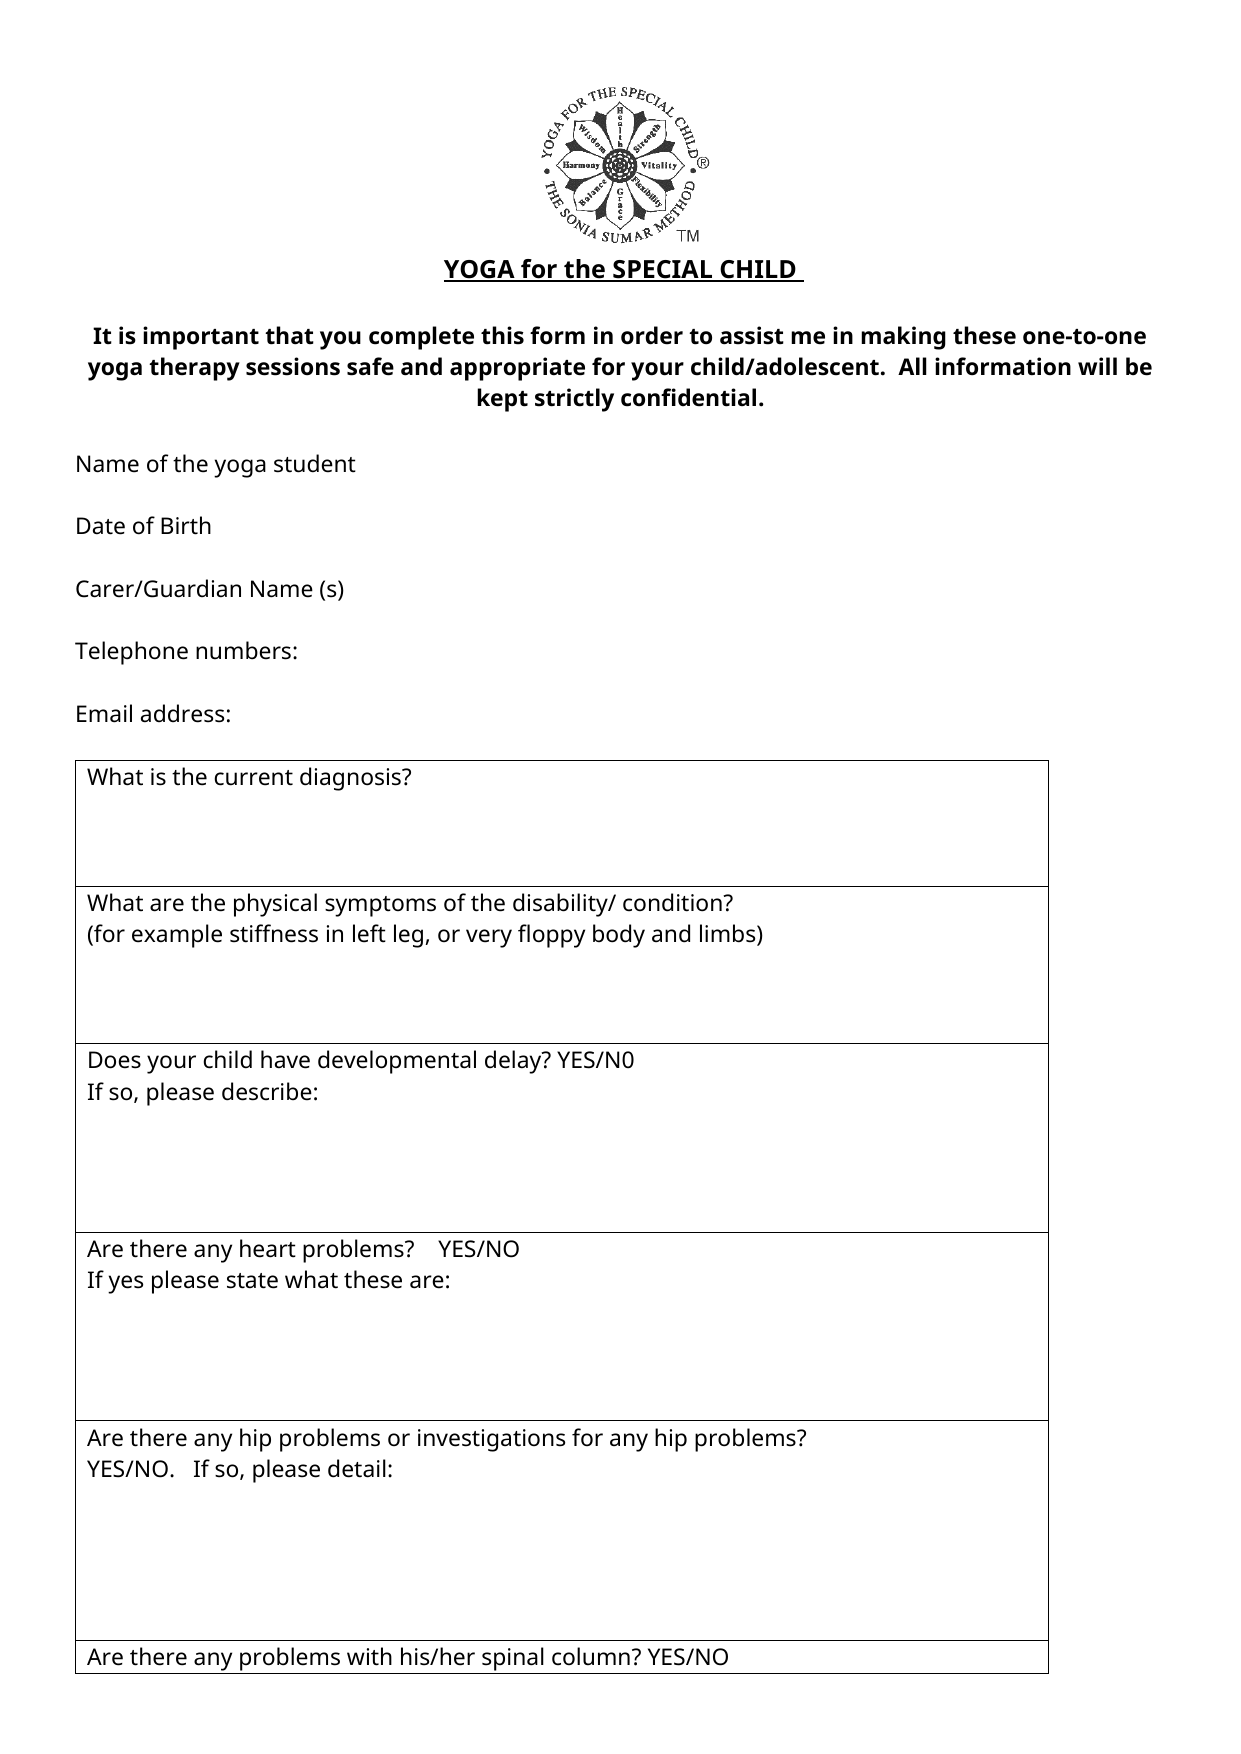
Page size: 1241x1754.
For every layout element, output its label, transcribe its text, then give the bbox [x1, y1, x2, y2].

text Date of Birth [75, 510, 1165, 541]
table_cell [76, 1641, 1048, 1672]
text Carer/Guardian Name (s) [75, 572, 1165, 604]
table_header What is the current diagnosis? [76, 761, 1048, 886]
text Name of the yoga student [75, 447, 1165, 479]
text YOGA for the SPECIAL CHILD [75, 252, 1165, 286]
text It is important that you complete this form in order to assist me in making these one-to-one yoga therapy sessions safe and appropriate for your child/adolescent. All information will be kept strictly confidential. [75, 320, 1165, 413]
text Email address: [75, 697, 1165, 729]
text Telephone numbers: [75, 635, 1165, 666]
picture [528, 75, 712, 252]
table_cell What are the physical symptoms of the disability/ condition? (for example stiffness in left leg, or very floppy body and limbs) [76, 887, 1048, 1043]
table_cell Are there any heart problems? YES/NO If yes please state what these are: [76, 1233, 1048, 1420]
table_cell Does your child have developmental delay? YES/N0 If so, please describe: [76, 1044, 1048, 1232]
table_cell Are there any hip problems or investigations for any hip problems? YES/NO. If so, please detail: [76, 1421, 1048, 1640]
